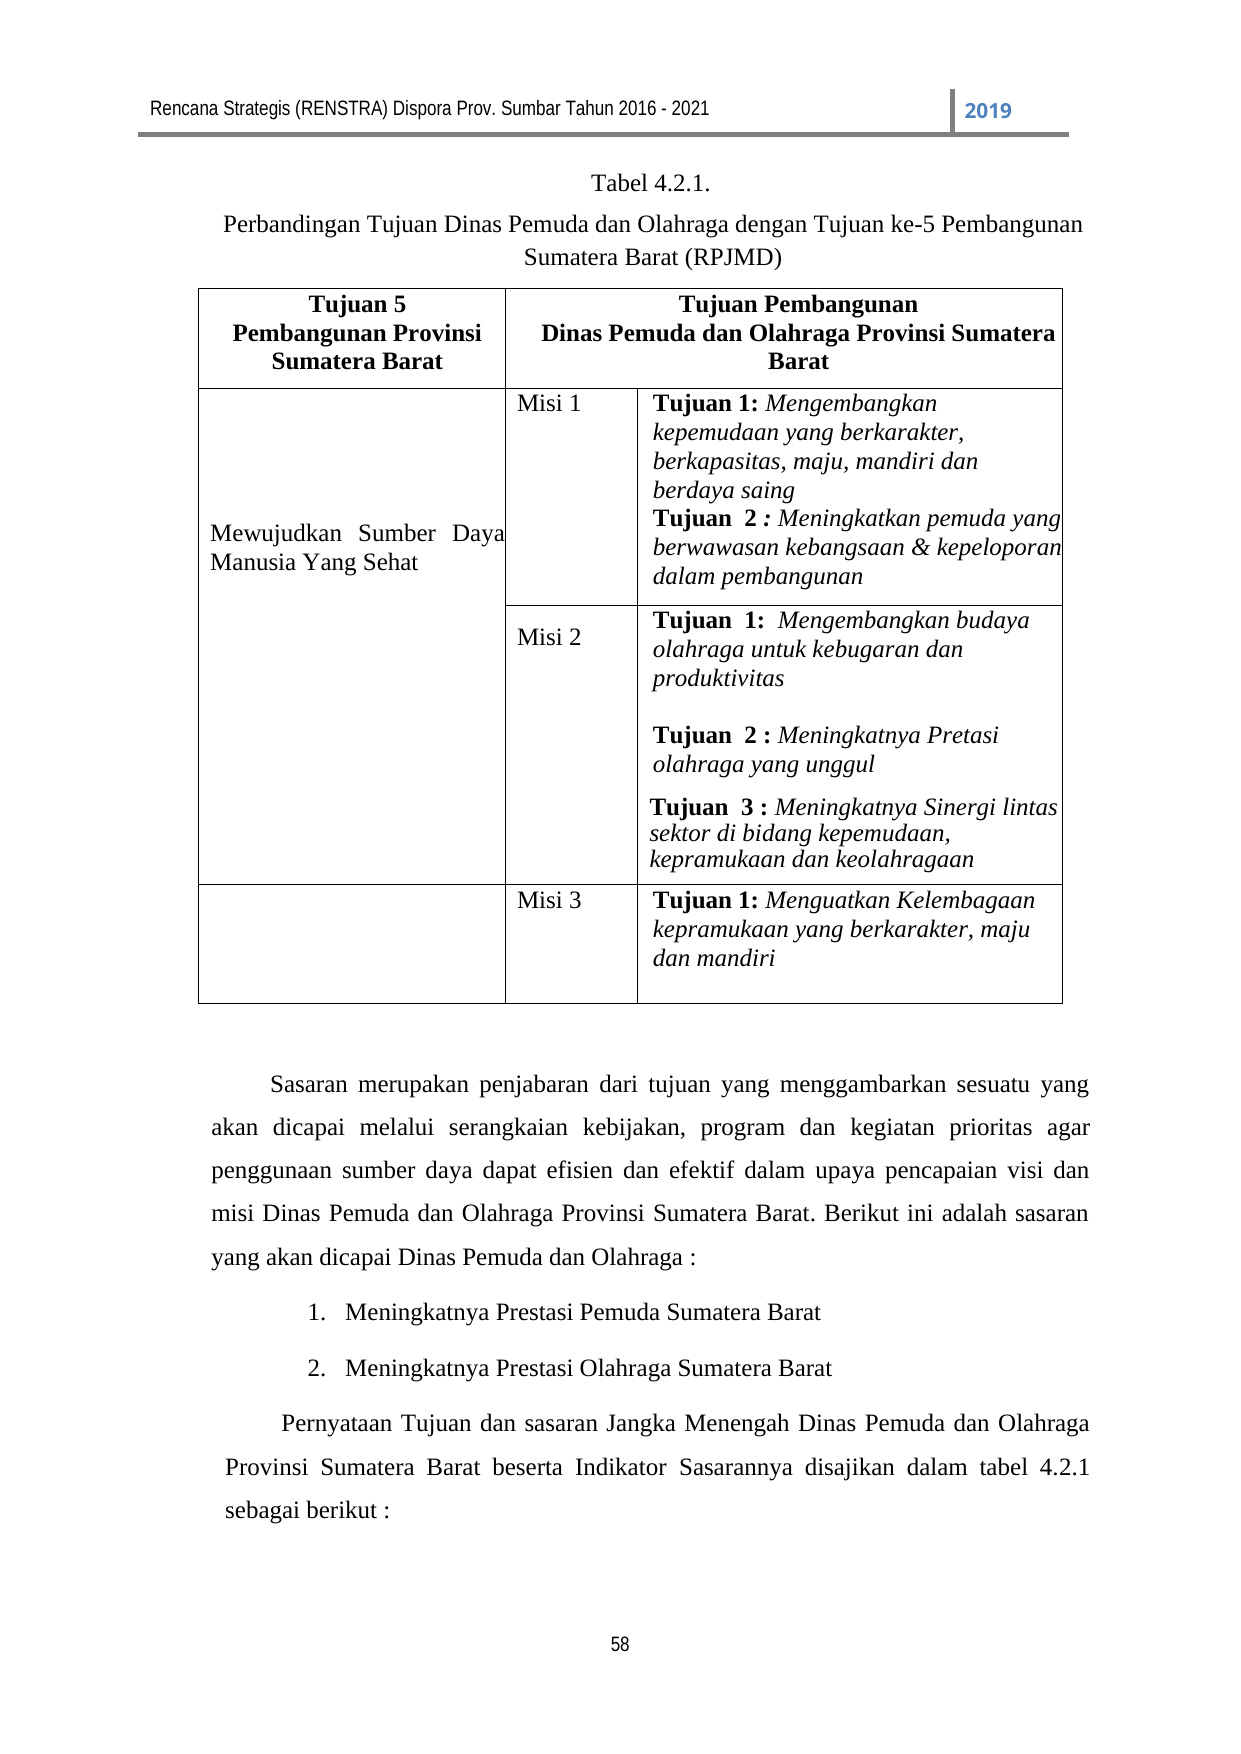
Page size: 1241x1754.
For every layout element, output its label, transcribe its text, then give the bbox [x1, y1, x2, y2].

table_header Tujuan 5 Pembangunan Provinsi Sumatera Barat [199, 289, 505, 387]
text Perbandingan Tujuan Dinas Pemuda dan Olahraga dengan Tujuan ke-5 Pembangunan Sumatera Barat (RPJMD) [216, 209, 1090, 271]
table_header Tujuan Pembangunan Dinas Pemuda dan Olahraga Provinsi Sumatera Barat [506, 289, 1062, 387]
list Meningkatnya Prestasi Olahraga Sumatera Barat [307, 1353, 1090, 1382]
table_cell Misi 3 [506, 885, 637, 1002]
text Sasaran merupakan penjabaran dari tujuan yang menggambarkan sesuatu yang akan dicapai melalui serangkaian kebijakan, program dan kegiatan prioritas agar penggunaan sumber daya dapat efisien dan efektif dalam upaya pencapaian visi dan misi Dinas Pemuda dan Olahraga Provinsi Sumatera Barat. Berikut ini adalah sasaran yang akan dicapai Dinas Pemuda dan Olahraga : [211, 1069, 1090, 1270]
table_cell Misi 1 [506, 389, 637, 604]
table_cell Tujuan 1: Mengembangkan budaya olahraga untuk kebugaran dan produktivitas Tujuan 2 : Meningkatnya Pretasi olahraga yang unggul Tujuan 3 : Meningkatnya Sinergi lintas sektor di bidang kepemudaan, kepramukaan dan keolahragaan [638, 606, 1062, 884]
table_cell Misi 2 [506, 606, 637, 884]
table_cell Tujuan 1: Menguatkan Kelembagaan kepramukaan yang berkarakter, maju dan mandiri [638, 885, 1062, 1002]
table_cell Mewujudkan Sumber Daya Manusia Yang Sehat [199, 389, 505, 884]
table_cell Tujuan 1: Mengembangkan kepemudaan yang berkarakter, berkapasitas, maju, mandiri dan berdaya saing Tujuan 2 : Meningkatkan pemuda yang berwawasan kebangsaan & kepeloporan dalam pembangunan [638, 389, 1062, 604]
list Meningkatnya Prestasi Pemuda Sumatera Barat [307, 1297, 1090, 1326]
text Tabel 4.2.1. [189, 168, 1090, 197]
table_cell [199, 885, 505, 1002]
list Pernyataan Tujuan dan sasaran Jangka Menengah Dinas Pemuda dan Olahraga Provinsi Sumatera Barat beserta Indikator Sasarannya disajikan dalam tabel 4.2.1 sebagai berikut : [225, 1408, 1090, 1523]
